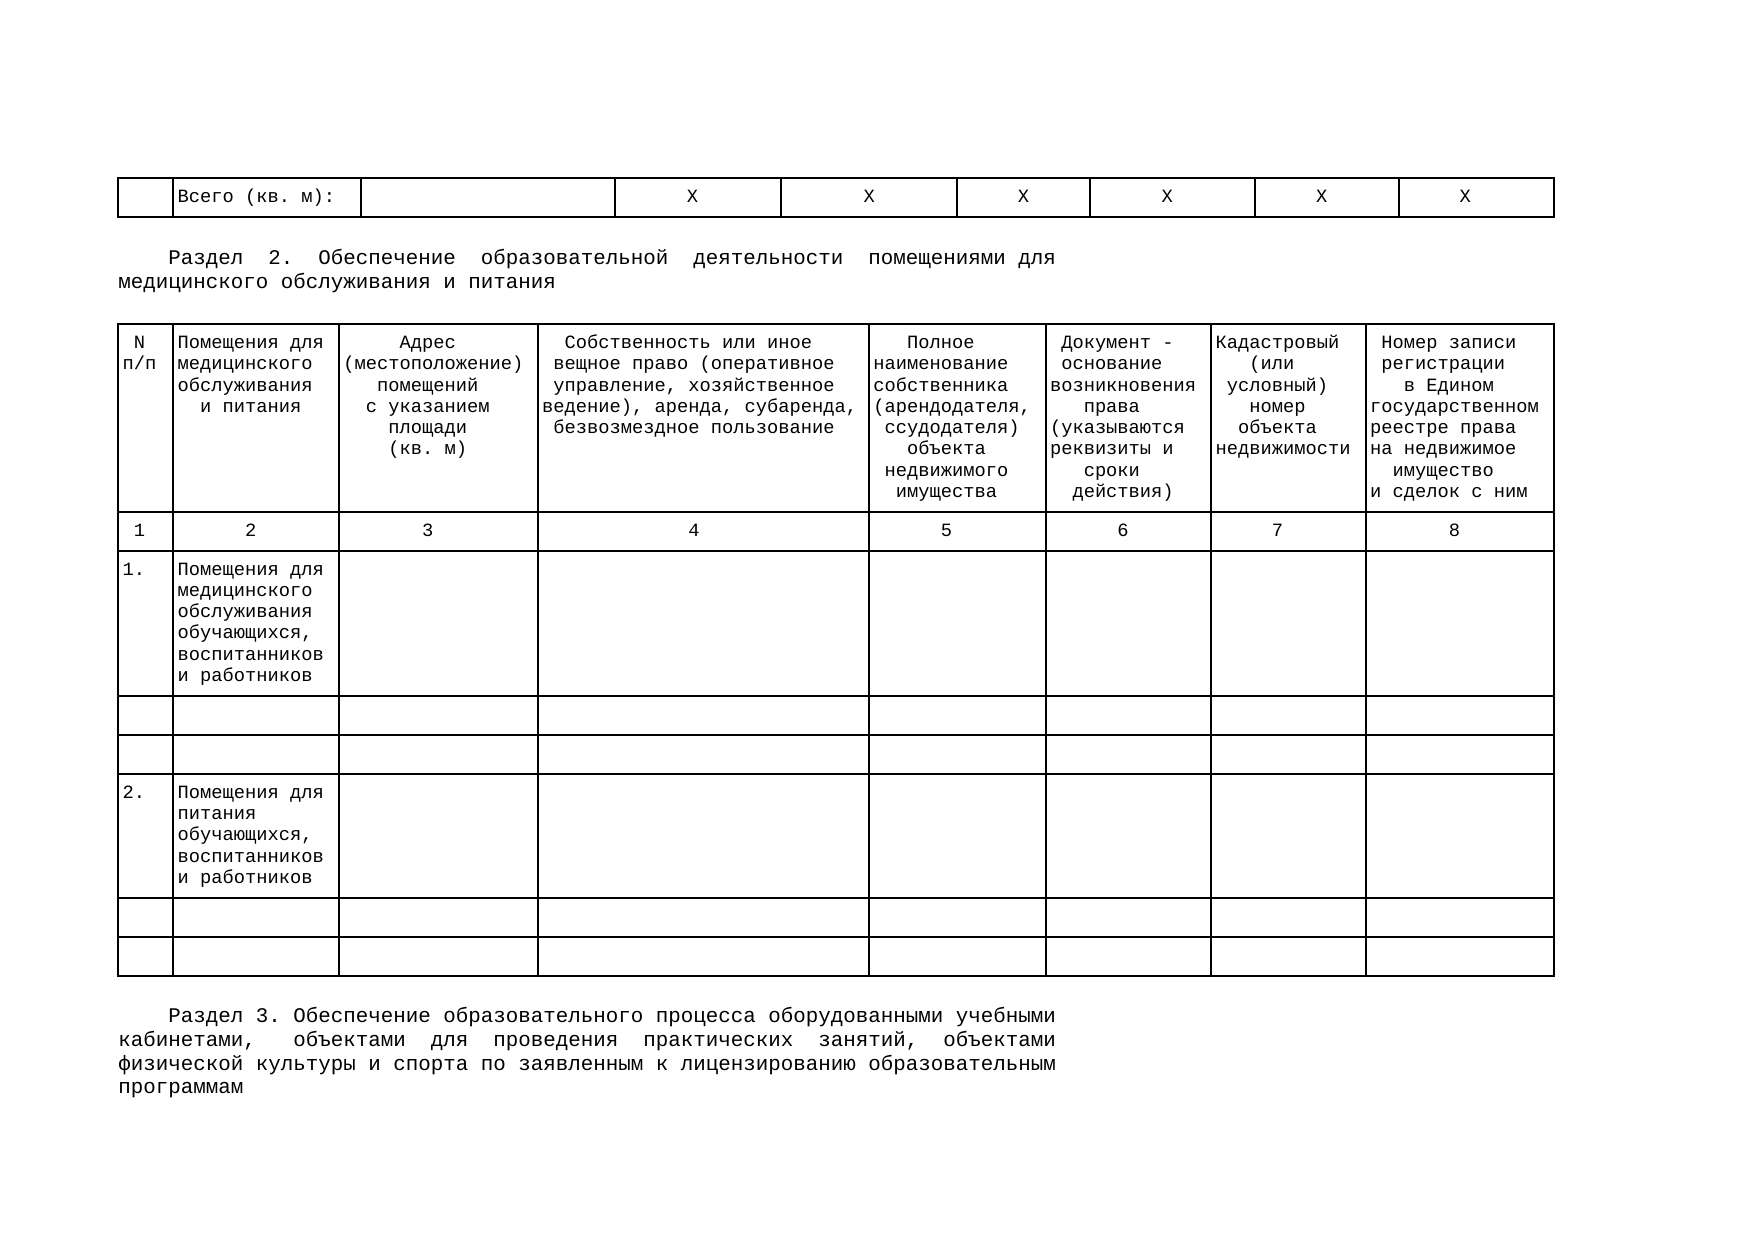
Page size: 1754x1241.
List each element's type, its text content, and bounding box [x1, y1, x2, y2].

table_cell [119, 697, 172, 734]
table_cell [1212, 899, 1365, 936]
table_cell 3 [340, 513, 537, 550]
table_cell [362, 179, 614, 216]
table_header Номер записи регистрации в Едином государственном реестре права на недвижимое имущество и сделок с ним [1367, 325, 1553, 511]
table_cell [174, 899, 338, 936]
table_cell 6 [1047, 513, 1210, 550]
table_cell [870, 775, 1045, 897]
table_cell 2. [119, 775, 172, 897]
table_cell [1047, 775, 1210, 897]
table_cell [174, 736, 338, 773]
table_cell [870, 736, 1045, 773]
table_cell 7 [1212, 513, 1365, 550]
text Раздел 2. Обеспечение образовательной деятельности помещениями для [118, 247, 1636, 271]
table_cell [870, 697, 1045, 734]
table_cell [1367, 899, 1553, 936]
table_cell [539, 938, 868, 975]
table_cell [870, 552, 1045, 695]
table_cell [1047, 552, 1210, 695]
table_header Документ - основание возникновения права (указываются реквизиты и сроки действия) [1047, 325, 1210, 511]
table_cell [1367, 697, 1553, 734]
table_cell [1367, 938, 1553, 975]
table_cell [174, 697, 338, 734]
table_header Помещения для медицинского обслуживания и питания [174, 325, 338, 511]
table_cell [539, 697, 868, 734]
table_cell [1047, 899, 1210, 936]
table_cell [1047, 697, 1210, 734]
table_cell [1047, 736, 1210, 773]
table_cell X [782, 179, 956, 216]
table_cell [539, 775, 868, 897]
table_cell Помещения для питания обучающихся, воспитанников и работников [174, 775, 338, 897]
table_cell [1212, 736, 1365, 773]
table_header Кадастровый (или условный) номер объекта недвижимости [1212, 325, 1365, 511]
table_cell [174, 938, 338, 975]
table_header Собственность или иное вещное право (оперативное управление, хозяйственное ведение), аренда, субаренда, безвозмездное пользование [539, 325, 868, 511]
text Раздел 3. Обеспечение образовательного процесса оборудованными учебными [118, 1006, 1636, 1029]
table_cell [340, 775, 537, 897]
text кабинетами, объектами для проведения практических занятий, объектами [118, 1029, 1636, 1053]
table_cell Помещения для медицинского обслуживания обучающихся, воспитанников и работников [174, 552, 338, 695]
table_cell 1. [119, 552, 172, 695]
table_cell [119, 179, 172, 216]
table_header N п/п [119, 325, 172, 511]
table_cell 5 [870, 513, 1045, 550]
table_cell X [958, 179, 1089, 216]
table_cell Всего (кв. м): [174, 179, 360, 216]
table_cell 2 [174, 513, 338, 550]
table_cell [1367, 736, 1553, 773]
table_cell [539, 899, 868, 936]
text программам [118, 1076, 1636, 1100]
table_cell [1367, 775, 1553, 897]
table_cell [870, 938, 1045, 975]
table_cell [1212, 775, 1365, 897]
table_cell [340, 736, 537, 773]
table_cell [870, 899, 1045, 936]
table_cell [1212, 552, 1365, 695]
table_cell X [1091, 179, 1254, 216]
table_cell [1367, 552, 1553, 695]
table_cell 1 [119, 513, 172, 550]
table_header Адрес (местоположение) помещений с указанием площади (кв. м) [340, 325, 537, 511]
table_cell [340, 697, 537, 734]
table_header Полное наименование собственника (арендодателя, ссудодателя) объекта недвижимого имущества [870, 325, 1045, 511]
table_cell [1212, 938, 1365, 975]
table_cell [1212, 697, 1365, 734]
table_cell [340, 899, 537, 936]
table_cell [119, 899, 172, 936]
table_cell [539, 736, 868, 773]
table_cell 8 [1367, 513, 1553, 550]
table_cell [340, 552, 537, 695]
table_cell X [1256, 179, 1398, 216]
table_cell 4 [539, 513, 868, 550]
table_cell [340, 938, 537, 975]
table_cell [539, 552, 868, 695]
table_cell X [616, 179, 780, 216]
text медицинского обслуживания и питания [118, 271, 1636, 294]
table_cell [1047, 938, 1210, 975]
table_cell X [1400, 179, 1553, 216]
text физической культуры и спорта по заявленным к лицензированию образовательным [118, 1053, 1636, 1076]
table_cell [119, 938, 172, 975]
table_cell [119, 736, 172, 773]
